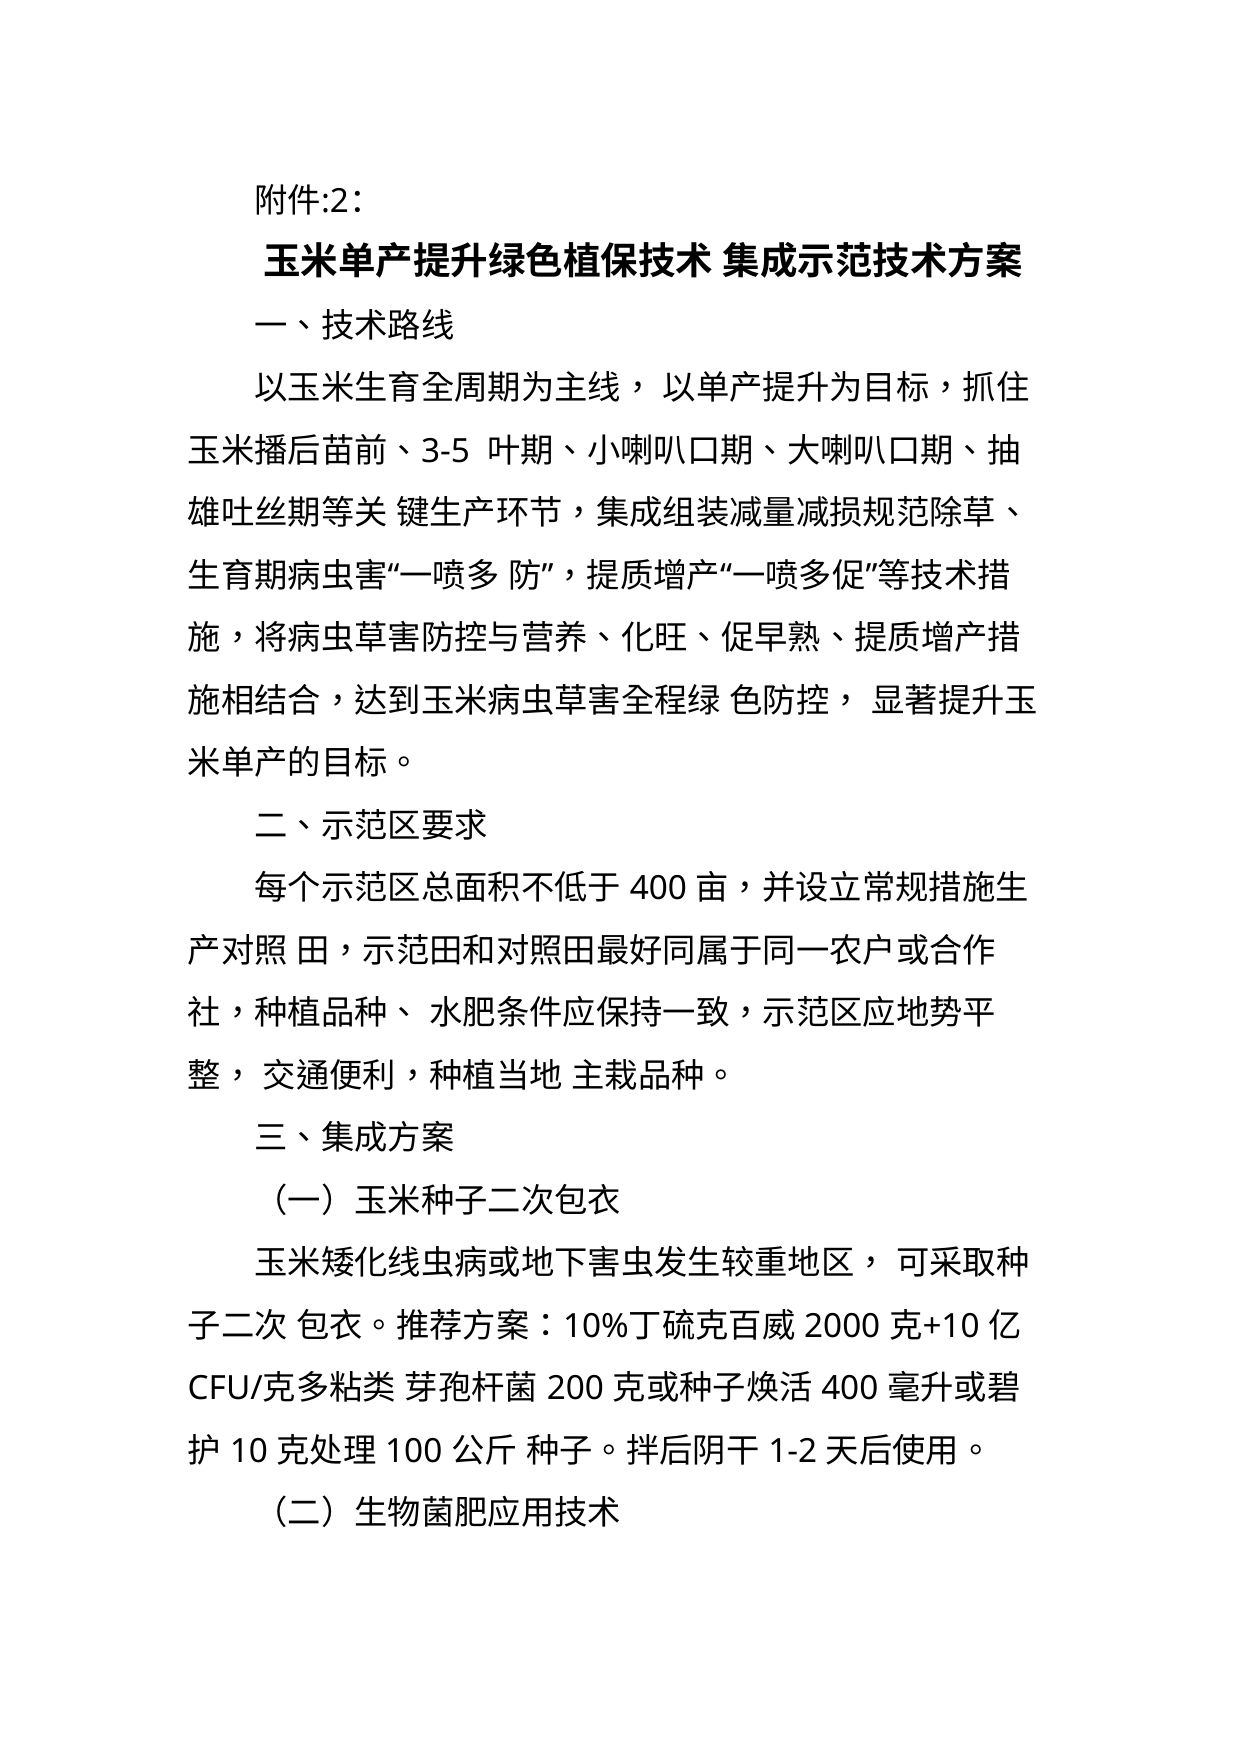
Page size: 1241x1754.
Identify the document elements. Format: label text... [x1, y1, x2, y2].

text 以玉米生育全周期为主线， 以单产提升为目标，抓住玉米播后苗前、3-5 叶期、小喇叭口期、大喇叭口期、抽雄吐丝期等关 键生产环节，集成组装减量减损规范除草、生育期病虫害“一喷多 防”，提质增产“一喷多促”等技术措施，将病虫草害防控与营养、化旺、促早熟、提质增产措施相结合，达到玉米病虫草害全程绿 色防控， 显著提升玉米单产的目标。 [187, 349, 1053, 787]
text 玉米矮化线虫病或地下害虫发生较重地区， 可采取种子二次 包衣。推荐方案：10%丁硫克百威 2000 克+10 亿 CFU/克多粘类 芽孢杆菌 200 克或种子焕活 400 毫升或碧护 10 克处理 100 公斤 种子。拌后阴干 1-2 天后使用。 [187, 1224, 1053, 1474]
text 玉米单产提升绿色植保技术 集成示范技术方案 [187, 224, 1053, 287]
text 一、技术路线 [187, 287, 1053, 349]
text 附件:2： [187, 162, 1053, 224]
text 每个示范区总面积不低于 400 亩，并设立常规措施生产对照 田，示范田和对照田最好同属于同一农户或合作社，种植品种、 水肥条件应保持一致，示范区应地势平整， 交通便利，种植当地 主栽品种。 [187, 849, 1053, 1099]
text （二）生物菌肥应用技术 [187, 1474, 1053, 1537]
text （一）玉米种子二次包衣 [187, 1162, 1053, 1224]
text 二、示范区要求 [187, 787, 1053, 849]
text 三、集成方案 [187, 1099, 1053, 1162]
